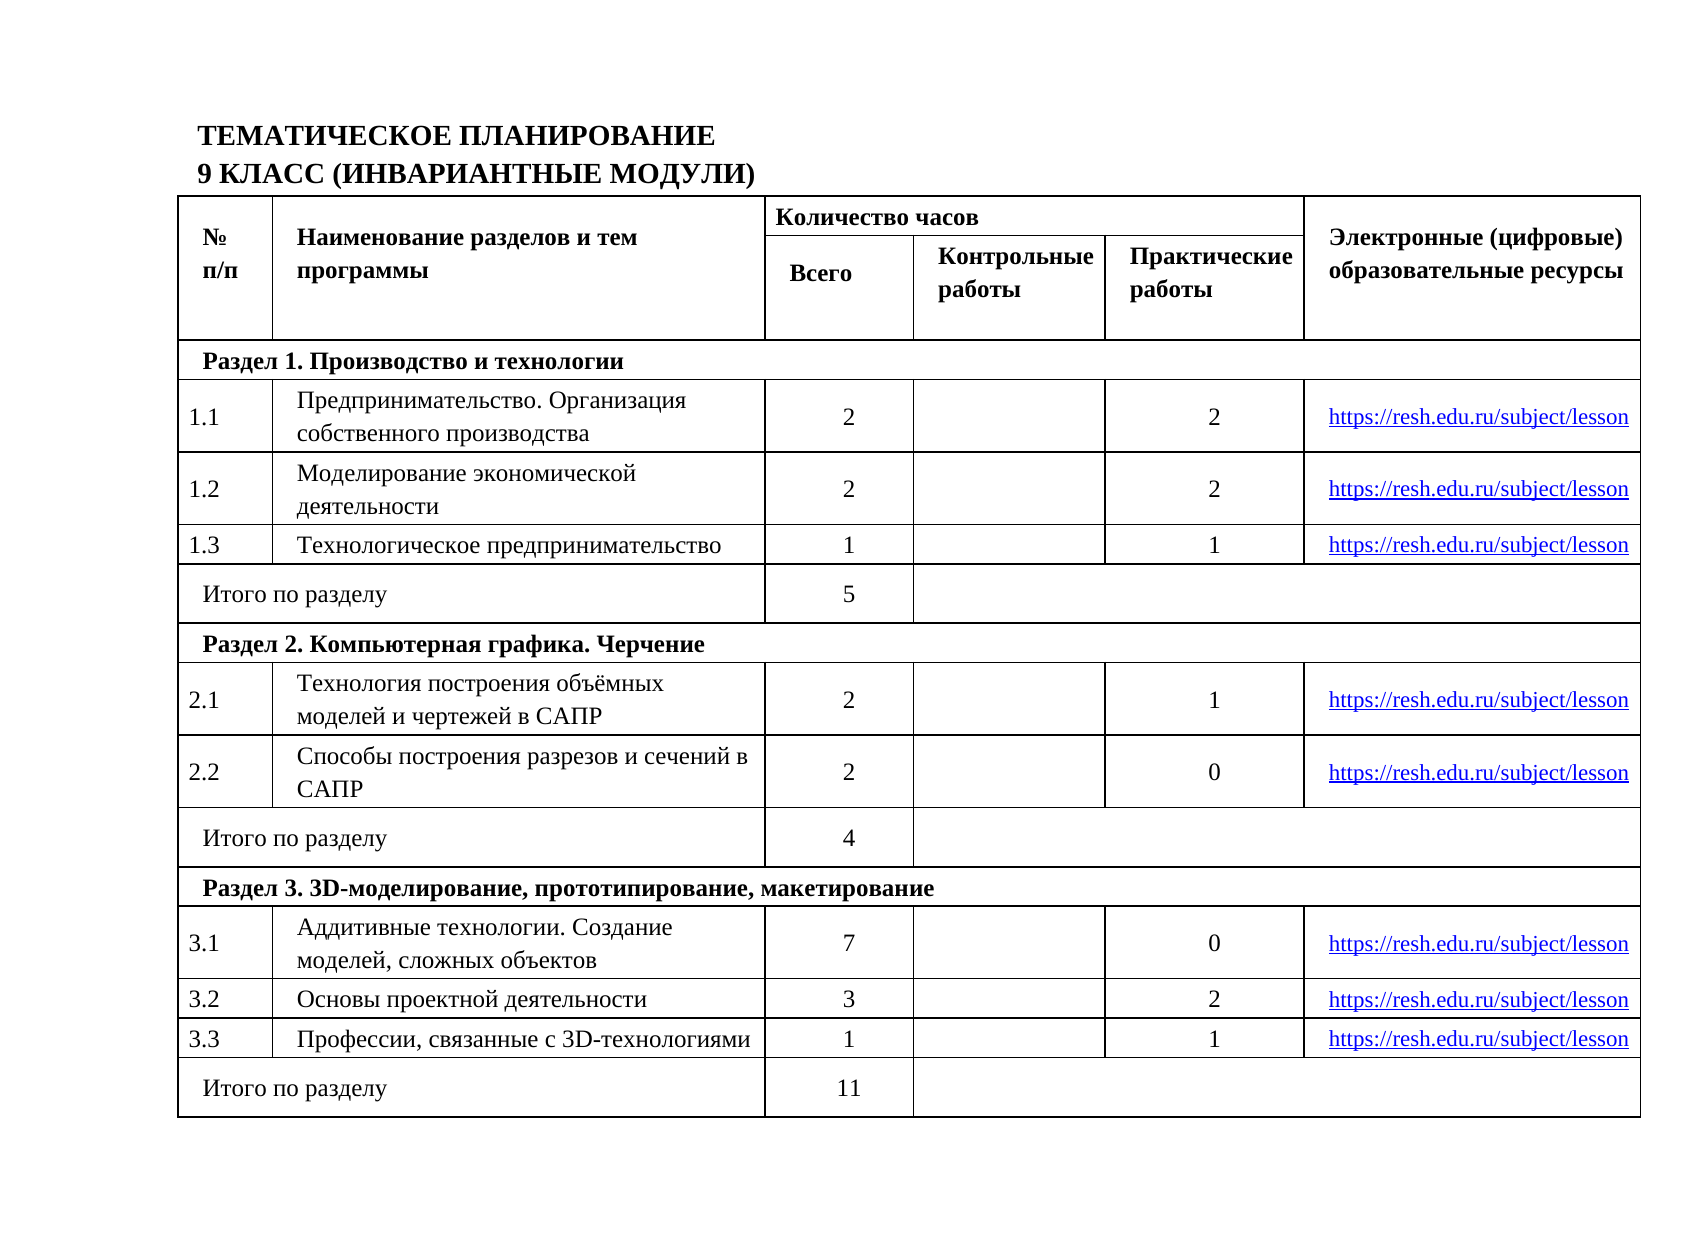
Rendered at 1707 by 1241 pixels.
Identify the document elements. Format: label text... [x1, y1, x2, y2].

table_cell https://resh.edu.ru/subject/lesson [1305, 453, 1640, 523]
table_cell https://resh.edu.ru/subject/lesson [1305, 380, 1640, 451]
table_cell [914, 453, 1104, 523]
table_cell Технологическое предпринимательство [273, 525, 764, 563]
table_cell https://resh.edu.ru/subject/lesson [1305, 525, 1640, 563]
table_cell Итого по разделу [179, 565, 764, 622]
table_cell 3.1 [179, 907, 272, 978]
table_cell 7 [766, 907, 913, 978]
table_cell 2 [766, 663, 913, 734]
table_cell Итого по разделу [179, 808, 764, 866]
table_cell Практические работы [1106, 236, 1303, 339]
table_cell 2 [766, 736, 913, 806]
table_cell [914, 565, 1640, 622]
table_cell Итого по разделу [179, 1058, 764, 1116]
table_cell 2 [766, 453, 913, 523]
table_cell 3 [766, 979, 913, 1017]
table_cell 3.2 [179, 979, 272, 1017]
table_cell [914, 380, 1104, 451]
table_cell 1 [1106, 525, 1303, 563]
table_cell [914, 525, 1104, 563]
table_header Наименование разделов и тем программы [273, 197, 764, 339]
table_cell https://resh.edu.ru/subject/lesson [1305, 907, 1640, 978]
table_cell Способы построения разрезов и сечений в САПР [273, 736, 764, 806]
table_cell Моделирование экономической деятельности [273, 453, 764, 523]
table_cell Предпринимательство. Организация собственного производства [273, 380, 764, 451]
table_cell [914, 808, 1640, 866]
table_cell [914, 1019, 1104, 1056]
table_cell Всего [766, 236, 913, 339]
table_cell 1.3 [179, 525, 272, 563]
table_cell 0 [1106, 736, 1303, 806]
table_cell 3.3 [179, 1019, 272, 1056]
table_cell 2 [1106, 453, 1303, 523]
table_cell 2 [766, 380, 913, 451]
table_cell [914, 907, 1104, 978]
table_cell 1.2 [179, 453, 272, 523]
table_cell [914, 736, 1104, 806]
table_cell Раздел 3. 3D-моделирование, прототипирование, макетирование [179, 868, 1640, 905]
table_cell Контрольные работы [914, 236, 1104, 339]
table_cell Раздел 2. Компьютерная графика. Черчение [179, 624, 1640, 662]
table_cell Раздел 1. Производство и технологии [179, 341, 1640, 379]
table_header Электронные (цифровые) образовательные ресурсы [1305, 197, 1640, 339]
table_cell https://resh.edu.ru/subject/lesson [1305, 663, 1640, 734]
table_cell [914, 979, 1104, 1017]
table_cell Аддитивные технологии. Создание моделей, сложных объектов [273, 907, 764, 978]
table_cell 1.1 [179, 380, 272, 451]
table_cell Профессии, связанные с 3D-технологиями [273, 1019, 764, 1056]
table_cell 1 [1106, 663, 1303, 734]
table_cell 0 [1106, 907, 1303, 978]
table_header Количество часов [766, 197, 1303, 234]
table_cell 2 [1106, 979, 1303, 1017]
table_cell [914, 663, 1104, 734]
table_cell https://resh.edu.ru/subject/lesson [1305, 979, 1640, 1017]
text ТЕМАТИЧЕСКОЕ ПЛАНИРОВАНИЕ [190, 118, 1618, 152]
table_cell https://resh.edu.ru/subject/lesson [1305, 1019, 1640, 1056]
table_cell 11 [766, 1058, 913, 1116]
table_cell https://resh.edu.ru/subject/lesson [1305, 736, 1640, 806]
table_cell 2.1 [179, 663, 272, 734]
table_cell 4 [766, 808, 913, 866]
table_cell 5 [766, 565, 913, 622]
table_cell 1 [1106, 1019, 1303, 1056]
table_cell 2 [1106, 380, 1303, 451]
table_cell 1 [766, 525, 913, 563]
table_cell 2.2 [179, 736, 272, 806]
table_cell Технология построения объёмных моделей и чертежей в САПР [273, 663, 764, 734]
table_header № п/п [179, 197, 272, 339]
table_cell 1 [766, 1019, 913, 1056]
text 9 КЛАСС (ИНВАРИАНТНЫЕ МОДУЛИ) [190, 157, 1618, 190]
table_cell [914, 1058, 1640, 1116]
table_cell Основы проектной деятельности [273, 979, 764, 1017]
